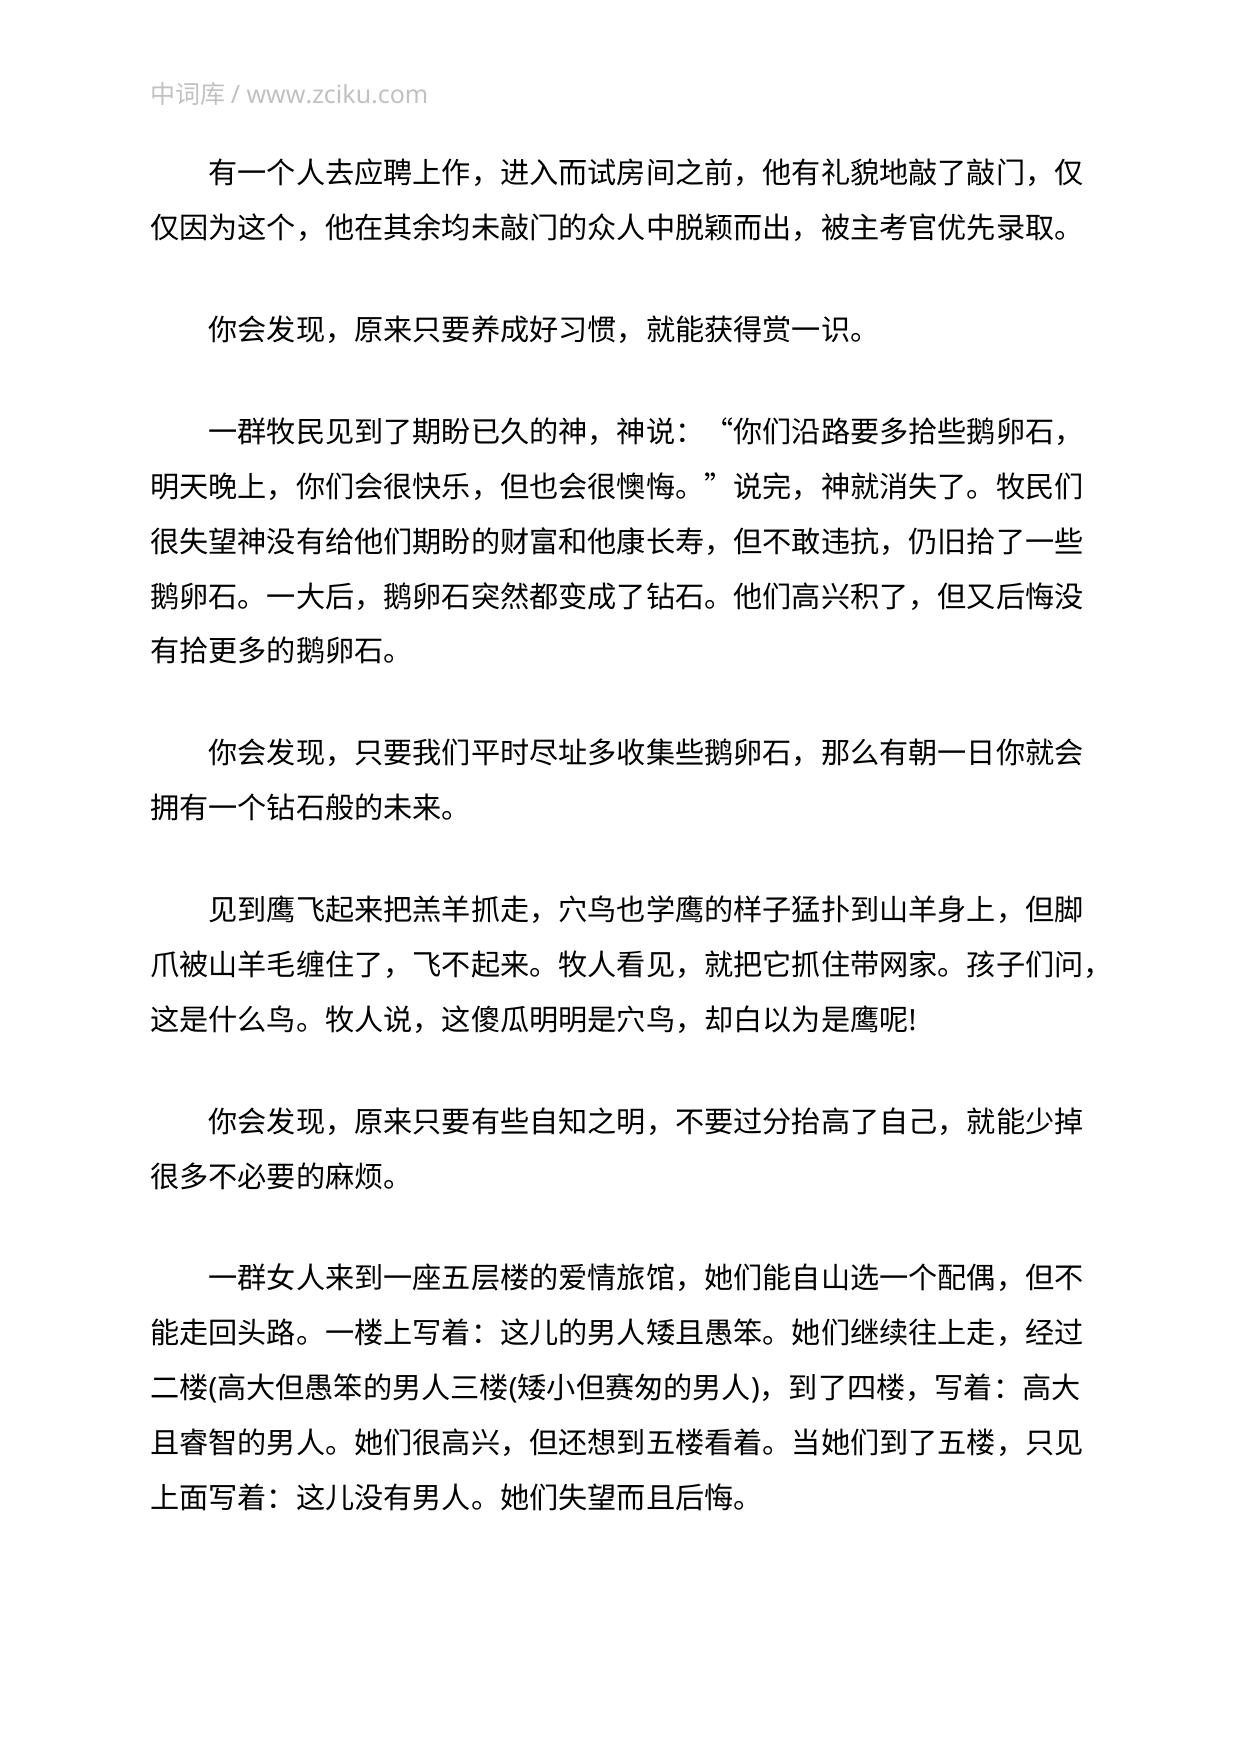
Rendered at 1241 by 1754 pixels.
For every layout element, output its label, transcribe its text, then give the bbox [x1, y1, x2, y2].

text 你会发现，原来只要有些自知之明，不要过分抬高了自己，就能少掉很多不必要的麻烦。 [150, 1098, 1090, 1195]
text 一群女人来到一座五层楼的爱情旅馆，她们能自山选一个配偶，但不能走回头路。一楼上写着：这儿的男人矮且愚笨。她们继续往上走，经过二楼(高大但愚笨的男人三楼(矮小但赛匆的男人)，到了四楼，写着：高大且睿智的男人。她们很高兴，但还想到五楼看着。当她们到了五楼，只见上面写着：这儿没有男人。她们失望而且后悔。 [150, 1255, 1090, 1517]
text 一群牧民见到了期盼已久的神，神说：“你们沿路要多拾些鹅卵石，明天晚上，你们会很快乐，但也会很懊悔。”说完，神就消失了。牧民们很失望神没有给他们期盼的财富和他康长寿，但不敢违抗，仍旧拾了一些鹅卵石。一大后，鹅卵石突然都变成了钻石。他们高兴积了，但又后悔没有拾更多的鹅卵石。 [150, 408, 1090, 670]
text 见到鹰飞起来把羔羊抓走，穴鸟也学鹰的样子猛扑到山羊身上，但脚爪被山羊毛缠住了，飞不起来。牧人看见，就把它抓住带网家。孩子们问，这是什么鸟。牧人说，这傻瓜明明是穴鸟，却白以为是鹰呢! [150, 886, 1090, 1039]
text 你会发现，只要我们平时尽址多收集些鹅卵石，那么有朝一日你就会拥有一个钻石般的未来。 [150, 730, 1090, 827]
text 有一个人去应聘上作，进入而试房间之前，他有礼貌地敲了敲门，仅仅因为这个，他在其余均未敲门的众人中脱颖而出，被主考官优先录取。 [150, 150, 1090, 247]
text 你会发现，原来只要养成好习惯，就能获得赏一识。 [150, 307, 1090, 349]
